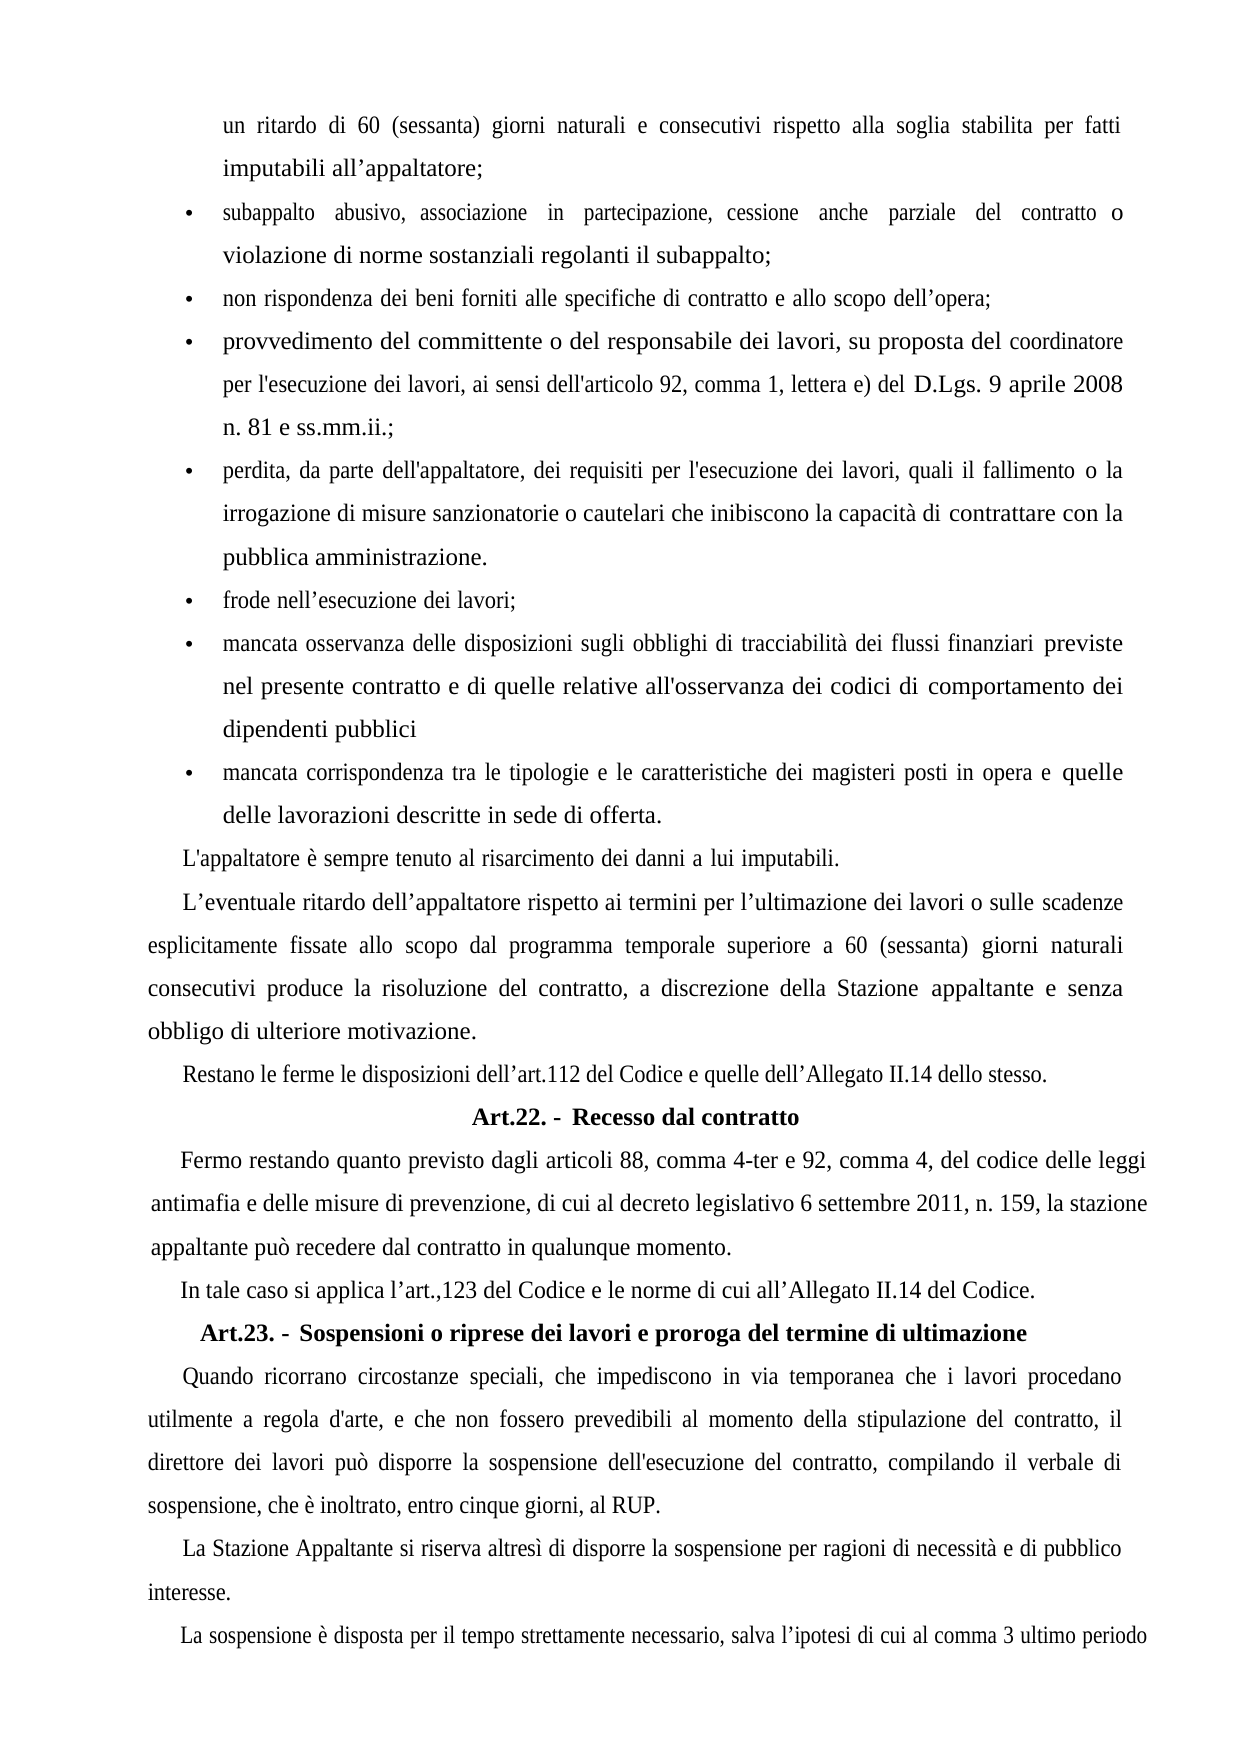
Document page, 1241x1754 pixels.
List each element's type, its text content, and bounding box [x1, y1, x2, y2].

text La Stazione Appaltante si riserva altresì di disporre la sospensione per ragioni di necessità e di pubblico interesse. [148, 1533, 1123, 1605]
text un ritardo di 60 (sessanta) giorni naturali e consecutivi rispetto alla soglia stabilita per fatti imputabili all’appaltatore; [223, 110, 1123, 182]
list frode nell’esecuzione dei lavori; [185, 585, 1148, 613]
list non rispondenza dei beni forniti alle specifiche di contratto e allo scopo dell’opera; [185, 283, 1148, 312]
list provvedimento del committente o del responsabile dei lavori, su proposta del coordinatore per l'esecuzione dei lavori, ai sensi dell'articolo 92, comma 1, lettera e) del D.Lgs. 9 aprile 2008 n. 81 e ss.mm.ii.; [185, 326, 1123, 441]
text Restano le ferme le disposizioni dell’art.112 del Codice e quelle dell’Allegato II.14 dello stesso. [182, 1059, 1148, 1088]
subtitle Art.22. - Recesso dal contratto [472, 1102, 1148, 1131]
list perdita, da parte dell'appaltatore, dei requisiti per l'esecuzione dei lavori, quali il fallimento o la irrogazione di misure sanzionatorie o cautelari che inibiscono la capacità di contrattare con la pubblica amministrazione. [185, 455, 1123, 570]
subtitle Art.23. - Sospensioni o riprese dei lavori e proroga del termine di ultimazione [200, 1318, 1148, 1347]
list subappalto abusivo, associazione in partecipazione, cessione anche parziale del contratto o violazione di norme sostanziali regolanti il subappalto; [185, 197, 1123, 268]
text L'appaltatore è sempre tenuto al risarcimento dei danni a lui imputabili. [182, 843, 1148, 872]
text Quando ricorrano circostanze speciali, che impediscono in via temporanea che i lavori procedano utilmente a regola d'arte, e che non fossero prevedibili al momento della stipulazione del contratto, il direttore dei lavori può disporre la sospensione dell'esecuzione del contratto, compilando il verbale di sospensione, che è inoltrato, entro cinque giorni, al RUP. [148, 1361, 1123, 1519]
list mancata corrispondenza tra le tipologie e le caratteristiche dei magisteri posti in opera e quelle delle lavorazioni descritte in sede di offerta. [185, 757, 1123, 829]
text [151, 1620, 1148, 1648]
list mancata osservanza delle disposizioni sugli obblighi di tracciabilità dei flussi finanziari previste nel presente contratto e di quelle relative all'osservanza dei codici di comportamento dei dipendenti pubblici [185, 628, 1123, 743]
text L’eventuale ritardo dell’appaltatore rispetto ai termini per l’ultimazione dei lavori o sulle scadenze esplicitamente fissate allo scopo dal programma temporale superiore a 60 (sessanta) giorni naturali consecutivi produce la risoluzione del contratto, a discrezione della Stazione appaltante e senza obbligo di ulteriore motivazione. [148, 887, 1123, 1045]
subtitle Fermo restando quanto previsto dagli articoli 88, comma 4-ter e 92, comma 4, del codice delle leggi antimafia e delle misure di prevenzione, di cui al decreto legislativo 6 settembre 2011, n. 159, la stazione appaltante può recedere dal contratto in qualunque momento. [151, 1145, 1148, 1260]
subtitle In tale caso si applica l’art.,123 del Codice e le norme di cui all’Allegato II.14 del Codice. [151, 1275, 1148, 1303]
